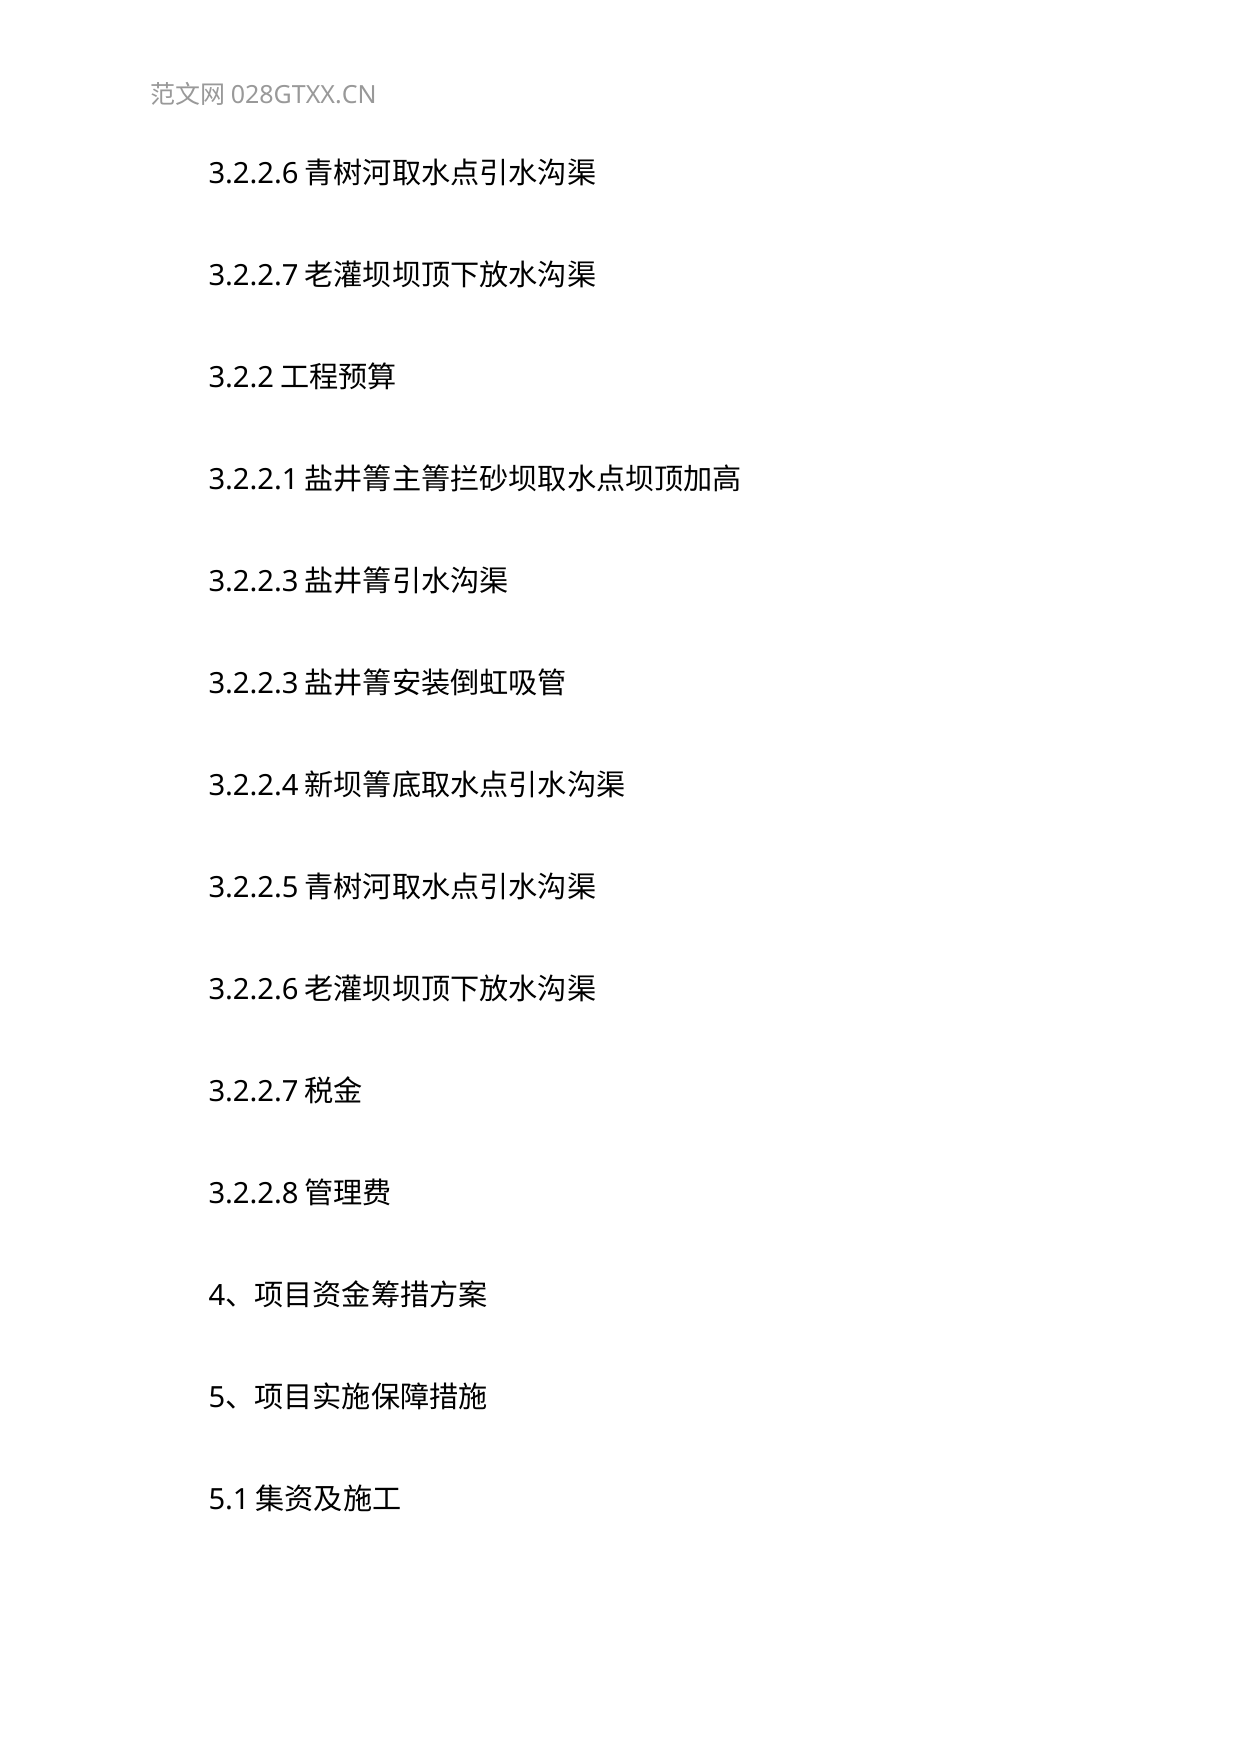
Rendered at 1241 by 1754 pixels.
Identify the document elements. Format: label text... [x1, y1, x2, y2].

text 3.2.2.7税金 [150, 1068, 1090, 1110]
text 3.2.2.1盐井箐主箐拦砂坝取水点坝顶加高 [150, 456, 1090, 498]
text 3.2.2.8管理费 [150, 1170, 1090, 1212]
text 3.2.2.4新坝箐底取水点引水沟渠 [150, 762, 1090, 804]
text 5.1集资及施工 [150, 1476, 1090, 1518]
text 3.2.2.7老灌坝坝顶下放水沟渠 [150, 252, 1090, 294]
text 5、项目实施保障措施 [150, 1374, 1090, 1416]
text 4、项目资金筹措方案 [150, 1272, 1090, 1314]
text 3.2.2.3盐井箐安装倒虹吸管 [150, 660, 1090, 702]
text 3.2.2.6青树河取水点引水沟渠 [150, 150, 1090, 192]
text 3.2.2工程预算 [150, 354, 1090, 396]
text 3.2.2.3盐井箐引水沟渠 [150, 558, 1090, 600]
text 3.2.2.5青树河取水点引水沟渠 [150, 864, 1090, 906]
text 3.2.2.6老灌坝坝顶下放水沟渠 [150, 966, 1090, 1008]
